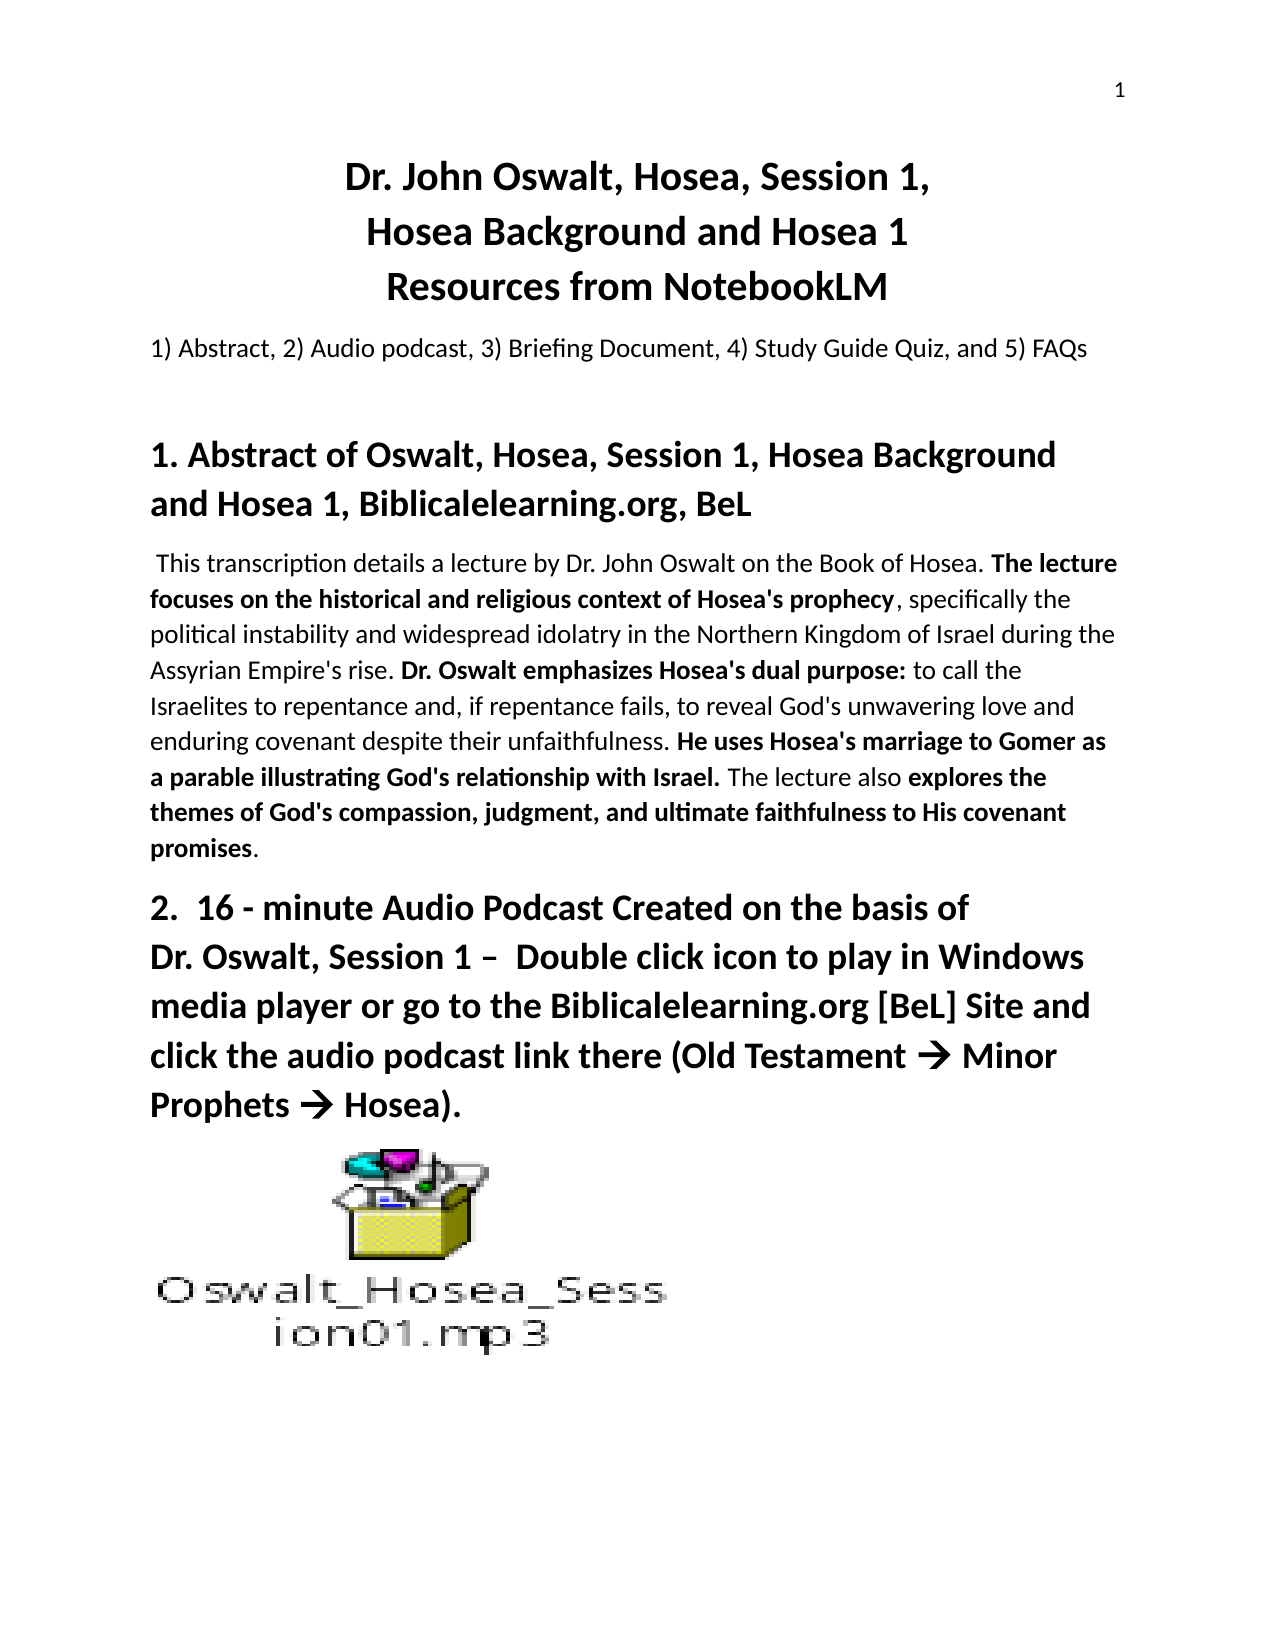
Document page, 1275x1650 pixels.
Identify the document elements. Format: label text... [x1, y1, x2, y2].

text This transcription details a lecture by Dr. John Oswalt on the Book of Hosea. The lecture focuses on the historical and religious context of Hosea's prophecy, specifically the political instability and widespread idolatry in the Northern Kingdom of Israel during the Assyrian Empire's rise. Dr. Oswalt emphasizes Hosea's dual purpose: to call the Israelites to repentance and, if repentance fails, to reveal God's unwavering love and enduring covenant despite their unfaithfulness. He uses Hosea's marriage to Gomer as a parable illustrating God's relationship with Israel. The lecture also explores the themes of God's compassion, judgment, and ultimate faithfulness to His covenant promises. [150, 546, 1125, 864]
text 1. Abstract of Oswalt, Hosea, Session 1, Hosea Background and Hosea 1, Biblicalelearning.org, BeL [150, 431, 1125, 526]
text 1) Abstract, 2) Audio podcast, 3) Briefing Document, 4) Study Guide Quiz, and 5) FAQs [150, 331, 1125, 364]
text Dr. John Oswalt, Hosea, Session 1, Hosea Background and Hosea 1 Resources from NotebookLM [150, 150, 1125, 311]
text 2. 16 - minute Audio Podcast Created on the basis of Dr. Oswalt, Session 1 – Double click icon to play in Windows media player or go to the Biblicalelearning.org [BeL] Site and click the audio podcast link there (Old Testament Minor Prophets Hosea). [150, 883, 1125, 1127]
